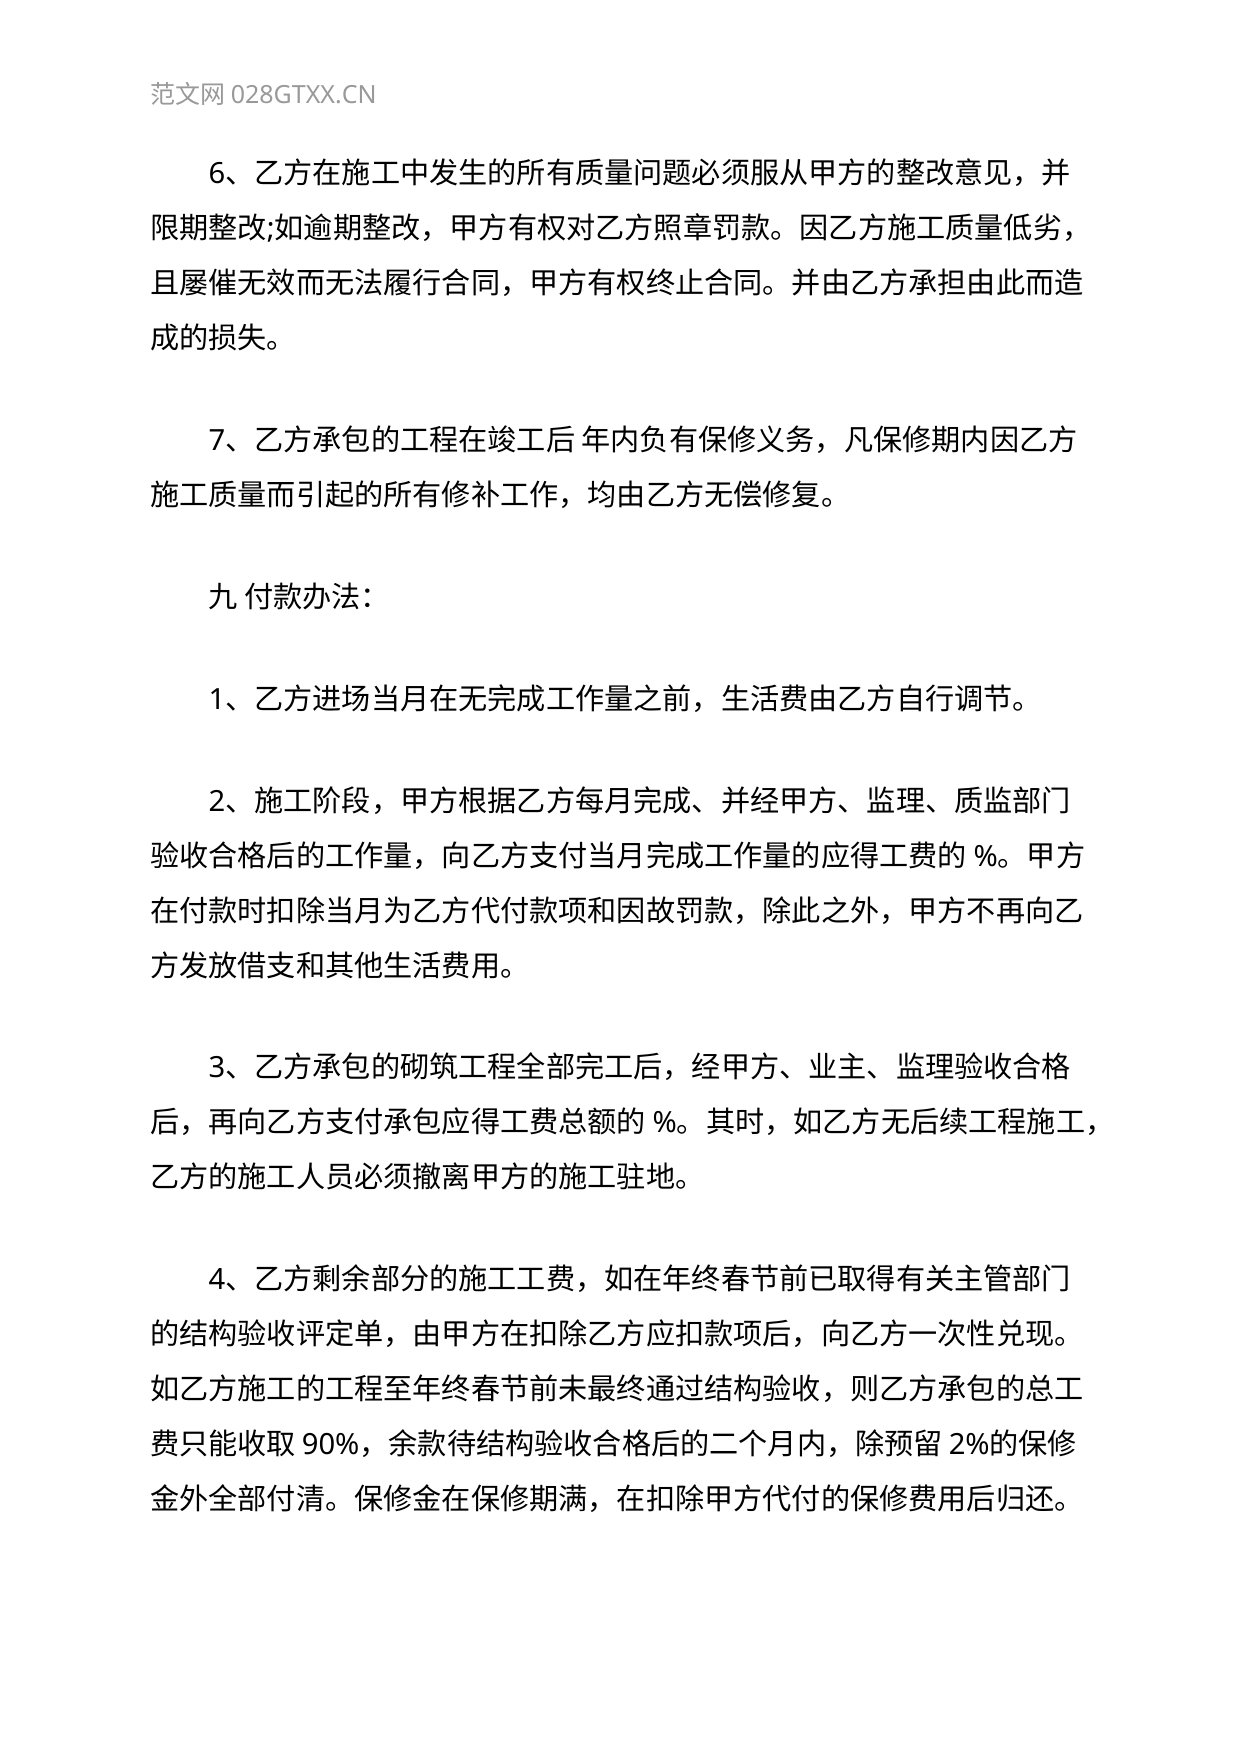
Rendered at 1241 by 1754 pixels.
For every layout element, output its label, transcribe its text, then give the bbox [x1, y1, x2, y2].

text 6、乙方在施工中发生的所有质量问题必须服从甲方的整改意见，并限期整改;如逾期整改，甲方有权对乙方照章罚款。因乙方施工质量低劣，且屡催无效而无法履行合同，甲方有权终止合同。并由乙方承担由此而造成的损失。 [150, 150, 1090, 357]
text 7、乙方承包的工程在竣工后 年内负有保修义务，凡保修期内因乙方施工质量而引起的所有修补工作，均由乙方无偿修复。 [150, 417, 1090, 514]
text 1、乙方进场当月在无完成工作量之前，生活费由乙方自行调节。 [150, 675, 1090, 718]
text 3、乙方承包的砌筑工程全部完工后，经甲方、业主、监理验收合格后，再向乙方支付承包应得工费总额的 %。其时，如乙方无后续工程施工，乙方的施工人员必须撤离甲方的施工驻地。 [150, 1044, 1090, 1196]
text 2、施工阶段，甲方根据乙方每月完成、并经甲方、监理、质监部门验收合格后的工作量，向乙方支付当月完成工作量的应得工费的 %。甲方在付款时扣除当月为乙方代付款项和因故罚款，除此之外，甲方不再向乙方发放借支和其他生活费用。 [150, 777, 1090, 984]
text 4、乙方剩余部分的施工工费，如在年终春节前已取得有关主管部门的结构验收评定单，由甲方在扣除乙方应扣款项后，向乙方一次性兑现。如乙方施工的工程至年终春节前未最终通过结构验收，则乙方承包的总工费只能收取90%，余款待结构验收合格后的二个月内，除预留2%的保修金外全部付清。保修金在保修期满，在扣除甲方代付的保修费用后归还。 [150, 1256, 1090, 1518]
text 九 付款办法： [150, 573, 1090, 616]
